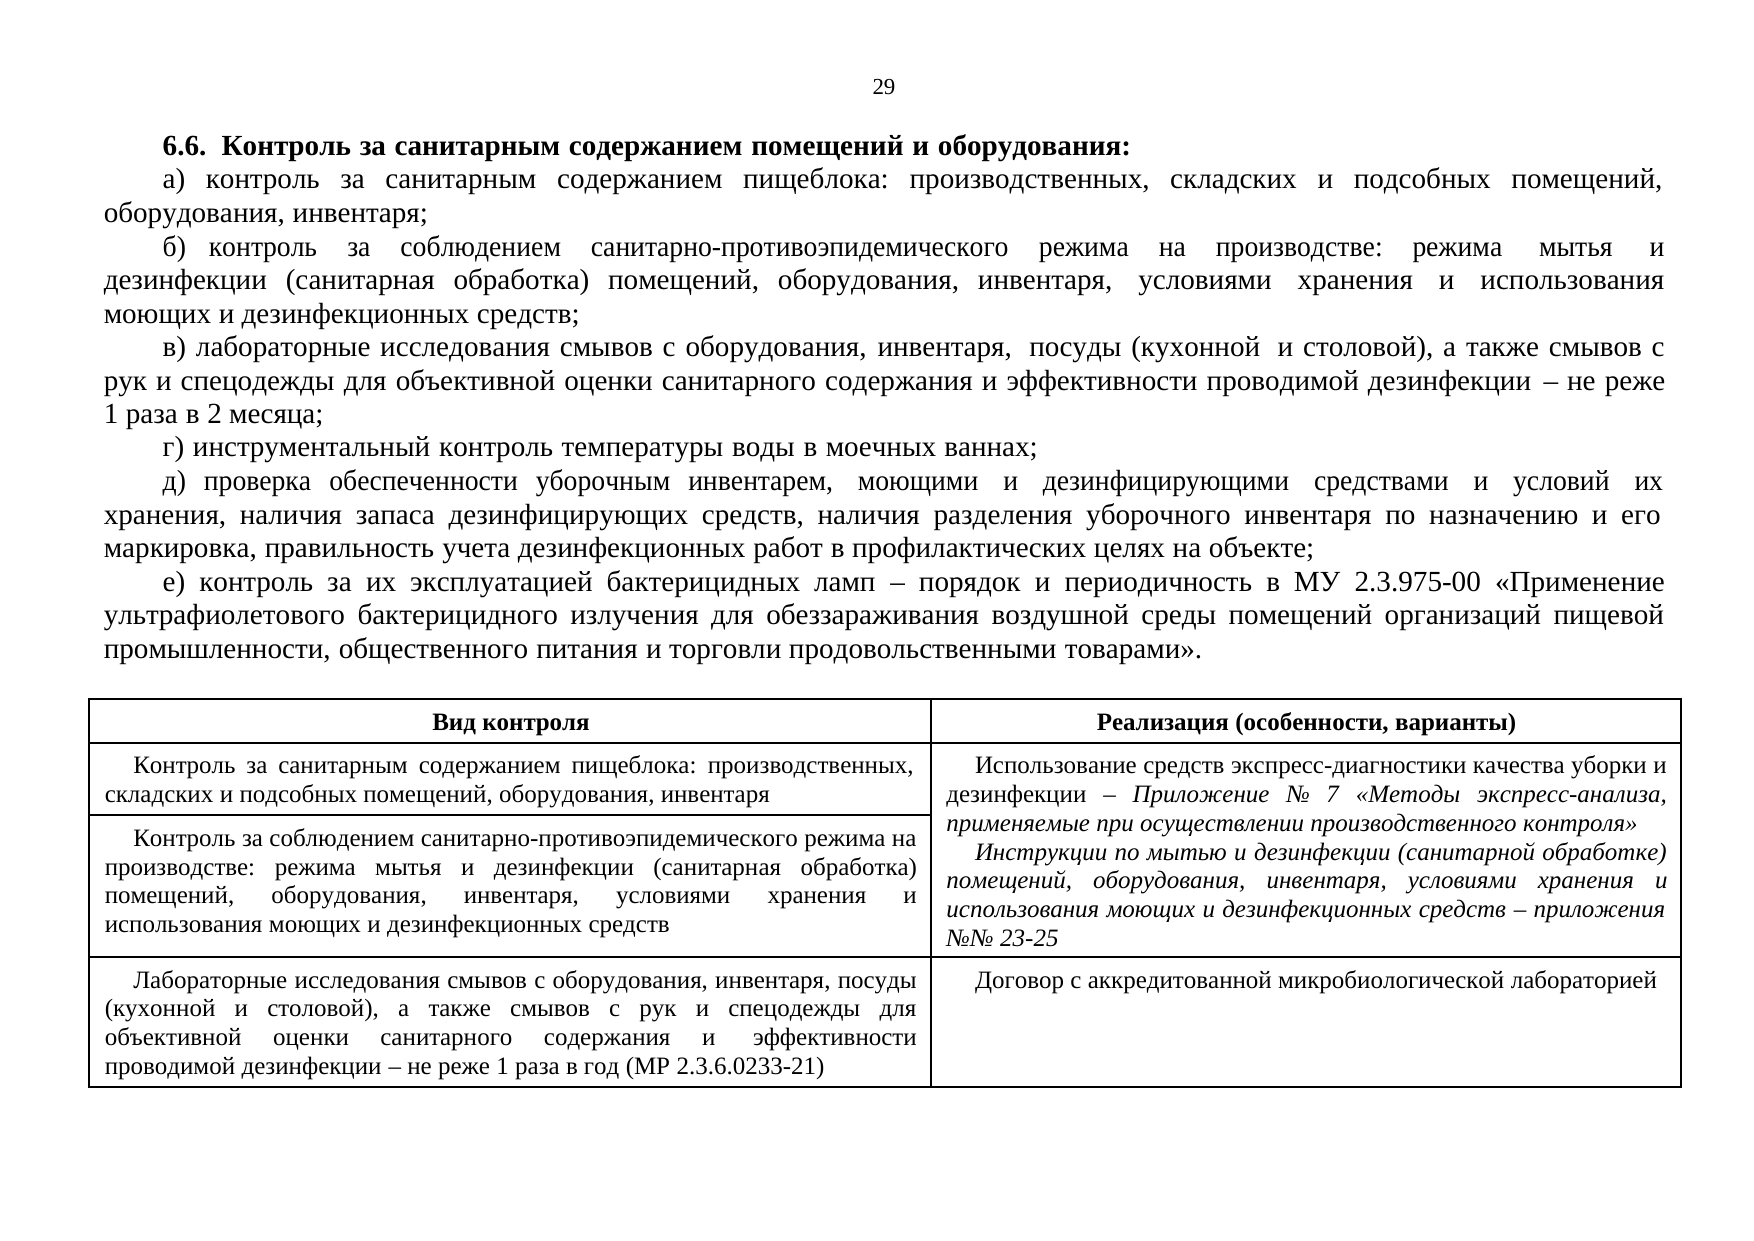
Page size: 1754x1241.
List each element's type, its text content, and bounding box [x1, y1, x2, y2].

text е) контроль за их эксплуатацией бактерицидных ламп – порядок и периодичность в МУ 2.3.975-00 «Применение ультрафиолетового бактерицидного излучения для обеззараживания воздушной среды помещений организаций пищевой промышленности, общественного питания и торговли продовольственными товарами». [103, 564, 1665, 664]
table_cell Использование средств экспресс-диагностики качества уборки и дезинфекции – Приложение № 7 «Методы экспресс-анализа, применяемые при осуществлении производственного контроля» Инструкции по мытью и дезинфекции (санитарной обработке) помещений, оборудования, инвентаря, условиями хранения и использования моющих и дезинфекционных средств – приложения №№ 23-25 [932, 744, 1680, 956]
text б) контроль за соблюдением санитарно-противоэпидемического режима на производстве: режима мытья и дезинфекции (санитарная обработка) помещений, оборудования, инвентаря, условиями хранения и использования моющих и дезинфекционных средств; [103, 229, 1664, 329]
table_cell Контроль за санитарным содержанием пищеблока: производственных, складских и подсобных помещений, оборудования, инвентаря [90, 744, 930, 814]
text д) проверка обеспеченности уборочным инвентарем, моющими и дезинфицирующими средствами и условий их хранения, наличия запаса дезинфицирующих средств, наличия разделения уборочного инвентаря по назначению и его маркировка, правильность учета дезинфекционных работ в профилактических целях на объекте; [103, 463, 1663, 564]
text в) лабораторные исследования смывов с оборудования, инвентаря, посуды (кухонной и столовой), а также смывов с рук и спецодежды для объективной оценки санитарного содержания и эффективности проводимой дезинфекции – не реже 1 раза в 2 месяца; [103, 329, 1665, 430]
text а) контроль за санитарным содержанием пищеблока: производственных, складских и подсобных помещений, оборудования, инвентаря; [103, 162, 1663, 229]
table_cell Договор с аккредитованной микробиологической лабораторией [932, 958, 1680, 1086]
table_header Реализация (особенности, варианты) [932, 700, 1680, 742]
table_header Вид контроля [90, 700, 930, 742]
table_cell Контроль за соблюдением санитарно-противоэпидемического режима на производстве: режима мытья и дезинфекции (санитарная обработка) помещений, оборудования, инвентаря, условиями хранения и использования моющих и дезинфекционных средств [90, 816, 930, 956]
subtitle Контроль за санитарным содержанием помещений и оборудования: [162, 128, 1696, 162]
table_cell Лабораторные исследования смывов с оборудования, инвентаря, посуды (кухонной и столовой), а также смывов с рук и спецодежды для объективной оценки санитарного содержания и эффективности проводимой дезинфекции – не реже 1 раза в год (МР 2.3.6.0233-21) [90, 958, 930, 1086]
text г) инструментальный контроль температуры воды в моечных ваннах; [162, 430, 1696, 463]
